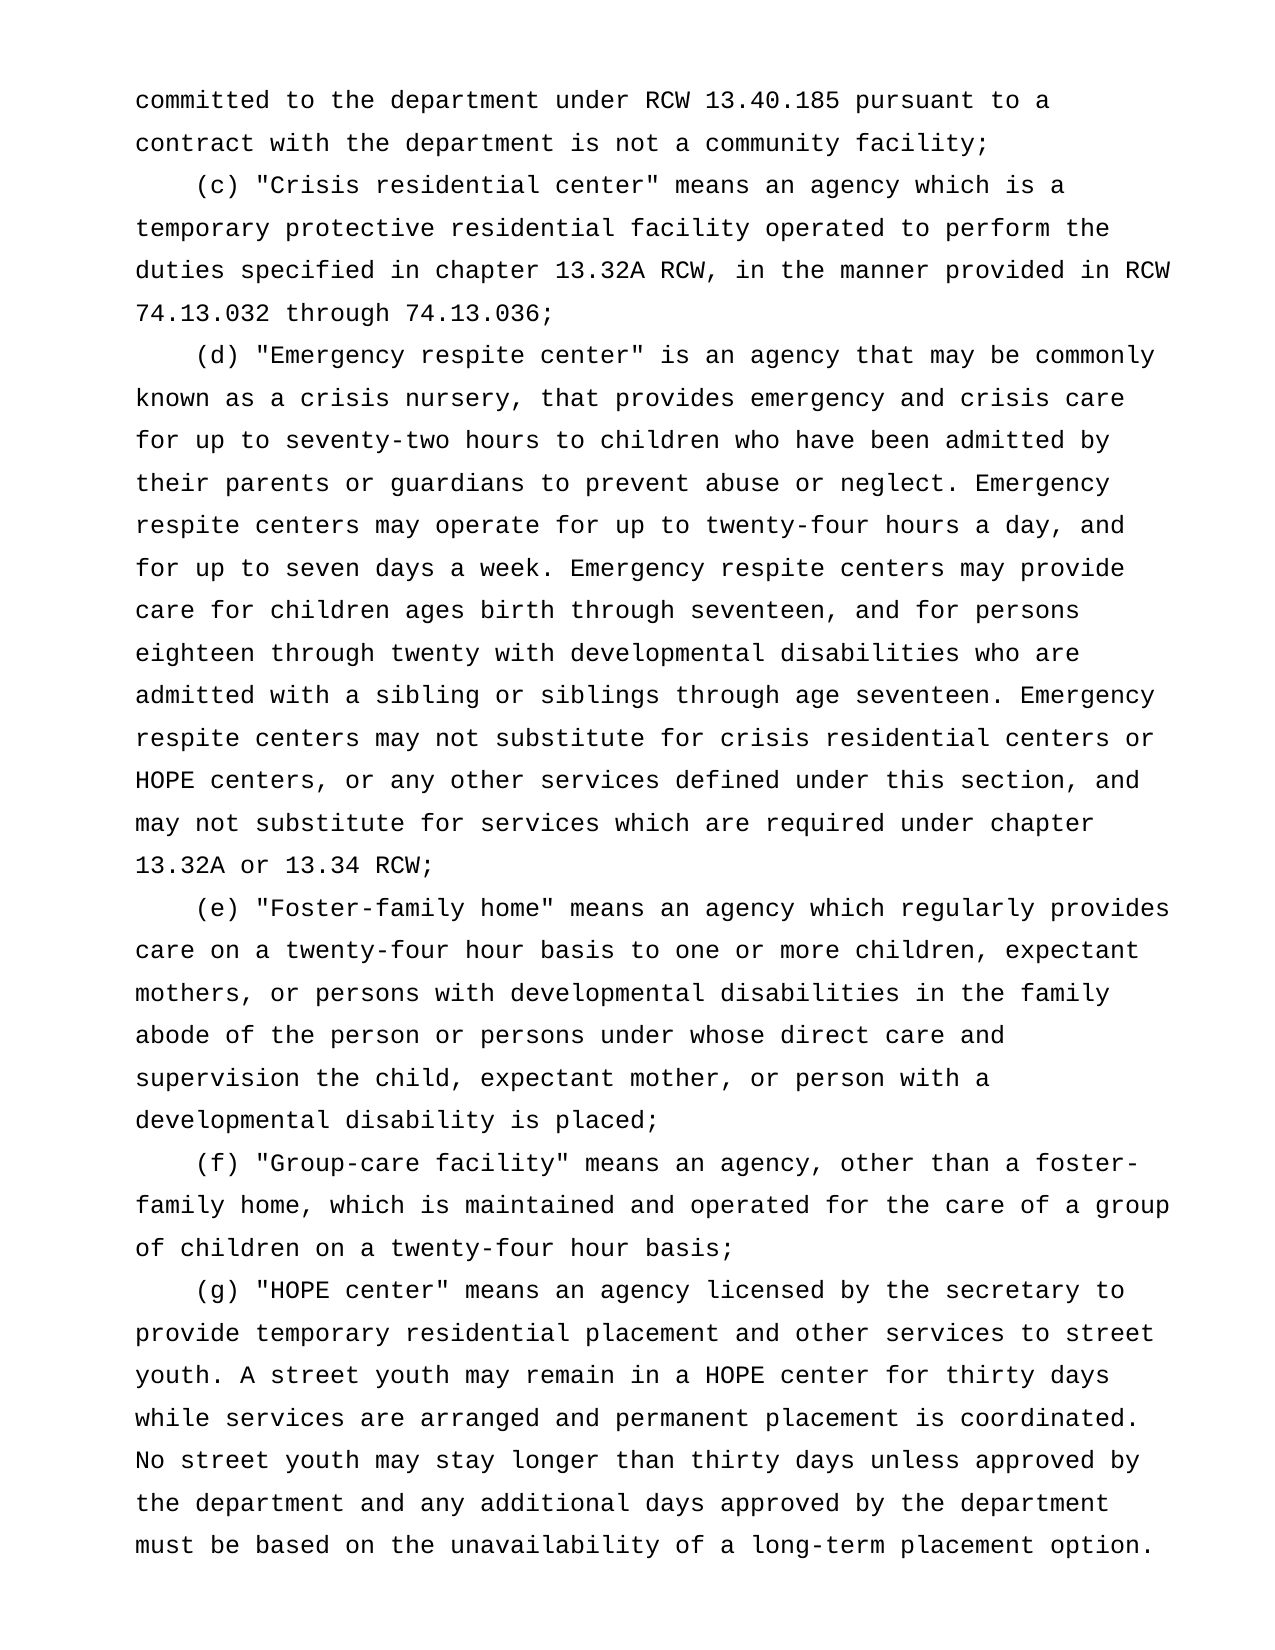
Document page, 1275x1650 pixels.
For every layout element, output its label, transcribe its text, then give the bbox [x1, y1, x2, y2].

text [135, 75, 1170, 160]
text (d) "Emergency respite center" is an agency that may be commonly known as a crisis nursery, that provides emergency and crisis care for up to seventy-two hours to children who have been admitted by their parents or guardians to prevent abuse or neglect. Emergency respite centers may operate for up to twenty-four hours a day, and for up to seven days a week. Emergency respite centers may provide care for children ages birth through seventeen, and for persons eighteen through twenty with developmental disabilities who are admitted with a sibling or siblings through age seventeen. Emergency respite centers may not substitute for crisis residential centers or HOPE centers, or any other services defined under this section, and may not substitute for services which are required under chapter 13.32A or 13.34 RCW; [135, 330, 1170, 882]
text (c) "Crisis residential center" means an agency which is a temporary protective residential facility operated to perform the duties specified in chapter 13.32A RCW, in the manner provided in RCW 74.13.032 through 74.13.036; [135, 160, 1170, 330]
text (f) "Group-care facility" means an agency, other than a foster-family home, which is maintained and operated for the care of a group of children on a twenty-four hour basis; [135, 1137, 1170, 1265]
text (e) "Foster-family home" means an agency which regularly provides care on a twenty-four hour basis to one or more children, expectant mothers, or persons with developmental disabilities in the family abode of the person or persons under whose direct care and supervision the child, expectant mother, or person with a developmental disability is placed; [135, 882, 1170, 1137]
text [135, 1265, 1170, 1562]
